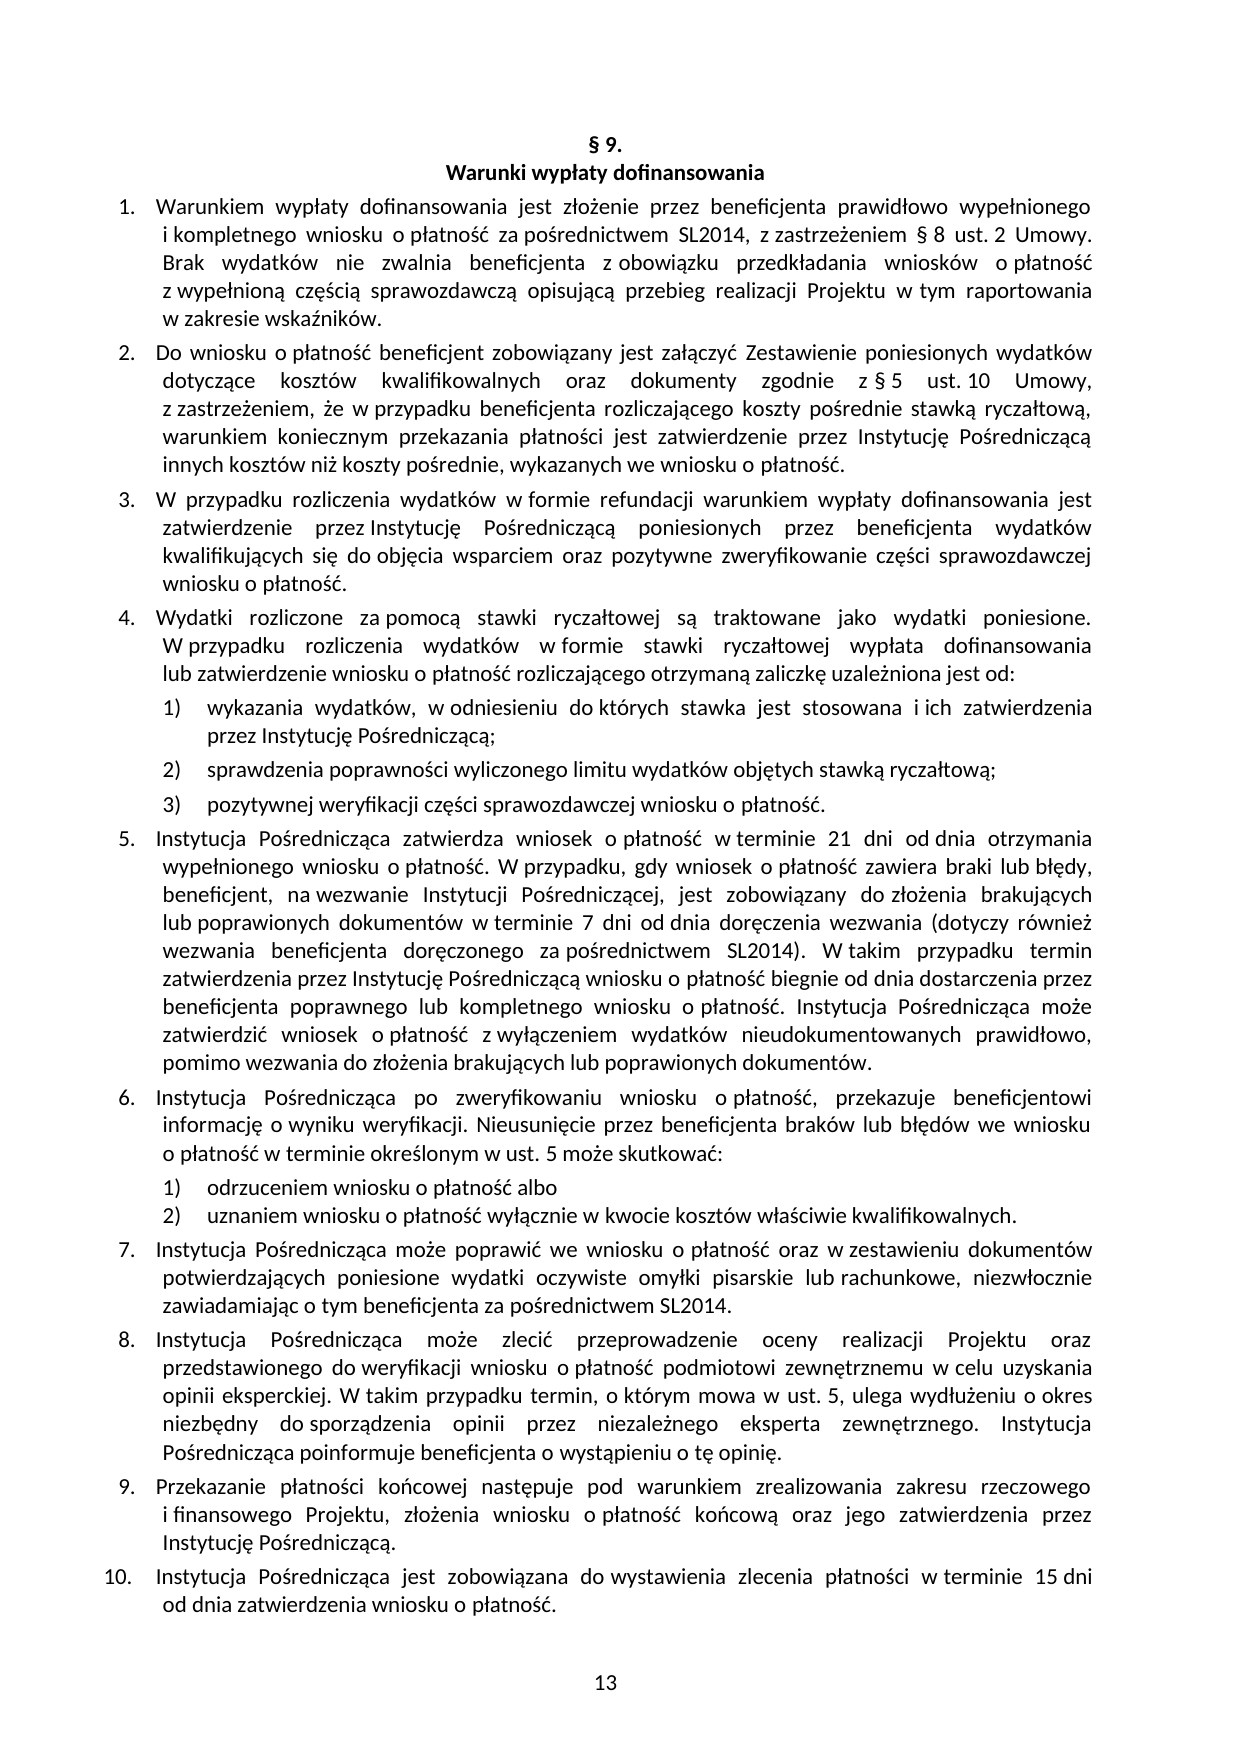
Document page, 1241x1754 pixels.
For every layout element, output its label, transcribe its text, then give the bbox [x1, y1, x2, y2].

list wykazania wydatków, w odniesieniu do których stawka jest stosowana i ich zatwierdzenia przez Instytucję Pośredniczącą; [162, 693, 1092, 749]
list Wydatki rozliczone za pomocą stawki ryczałtowej są traktowane jako wydatki poniesione. W przypadku rozliczenia wydatków w formie stawki ryczałtowej wypłata dofinansowania lub zatwierdzenie wniosku o płatność rozliczającego otrzymaną zaliczkę uzależniona jest od: [118, 603, 1092, 687]
list sprawdzenia poprawności wyliczonego limitu wydatków objętych stawką ryczałtową; [162, 756, 1092, 784]
subtitle § 9. Warunki wypłaty dofinansowania [118, 130, 1092, 186]
list Do wniosku o płatność beneficjent zobowiązany jest załączyć Zestawienie poniesionych wydatków dotyczące kosztów kwalifikowalnych oraz dokumenty zgodnie z § 5 ust. 10 Umowy, z zastrzeżeniem, że w przypadku beneficjenta rozliczającego koszty pośrednie stawką ryczałtową, warunkiem koniecznym przekazania płatności jest zatwierdzenie przez Instytucję Pośredniczącą innych kosztów niż koszty pośrednie, wykazanych we wniosku o płatność. [118, 338, 1092, 478]
list Instytucja Pośrednicząca jest zobowiązana do wystawienia zlecenia płatności w terminie 15 dni od dnia zatwierdzenia wniosku o płatność. [103, 1562, 1092, 1618]
list uznaniem wniosku o płatność wyłącznie w kwocie kosztów właściwie kwalifikowalnych. [162, 1201, 1092, 1229]
list odrzuceniem wniosku o płatność albo [162, 1173, 1092, 1201]
list Przekazanie płatności końcowej następuje pod warunkiem zrealizowania zakresu rzeczowego i finansowego Projektu, złożenia wniosku o płatność końcową oraz jego zatwierdzenia przez Instytucję Pośredniczącą. [118, 1472, 1092, 1556]
list Instytucja Pośrednicząca może zlecić przeprowadzenie oceny realizacji Projektu oraz przedstawionego do weryfikacji wniosku o płatność podmiotowi zewnętrznemu w celu uzyskania opinii eksperckiej. W takim przypadku termin, o którym mowa w ust. 5, ulega wydłużeniu o okres niezbędny do sporządzenia opinii przez niezależnego eksperta zewnętrznego. Instytucja Pośrednicząca poinformuje beneficjenta o wystąpieniu o tę opinię. [118, 1326, 1092, 1466]
list Warunkiem wypłaty dofinansowania jest złożenie przez beneficjenta prawidłowo wypełnionego i kompletnego wniosku o płatność za pośrednictwem SL2014, z zastrzeżeniem § 8 ust. 2 Umowy. Brak wydatków nie zwalnia beneficjenta z obowiązku przedkładania wniosków o płatność z wypełnioną częścią sprawozdawczą opisującą przebieg realizacji Projektu w tym raportowania w zakresie wskaźników. [118, 192, 1092, 332]
list Instytucja Pośrednicząca może poprawić we wniosku o płatność oraz w zestawieniu dokumentów potwierdzających poniesione wydatki oczywiste omyłki pisarskie lub rachunkowe, niezwłocznie zawiadamiając o tym beneficjenta za pośrednictwem SL2014. [118, 1235, 1092, 1319]
list Instytucja Pośrednicząca po zweryfikowaniu wniosku o płatność, przekazuje beneficjentowi informację o wyniku weryfikacji. Nieusunięcie przez beneficjenta braków lub błędów we wniosku o płatność w terminie określonym w ust. 5 może skutkować: [118, 1083, 1092, 1167]
list Instytucja Pośrednicząca zatwierdza wniosek o płatność w terminie 21 dni od dnia otrzymania wypełnionego wniosku o płatność. W przypadku, gdy wniosek o płatność zawiera braki lub błędy, beneficjent, na wezwanie Instytucji Pośredniczącej, jest zobowiązany do złożenia brakujących lub poprawionych dokumentów w terminie 7 dni od dnia doręczenia wezwania (dotyczy również wezwania beneficjenta doręczonego za pośrednictwem SL2014). W takim przypadku termin zatwierdzenia przez Instytucję Pośredniczącą wniosku o płatność biegnie od dnia dostarczenia przez beneficjenta poprawnego lub kompletnego wniosku o płatność. Instytucja Pośrednicząca może zatwierdzić wniosek o płatność z wyłączeniem wydatków nieudokumentowanych prawidłowo, pomimo wezwania do złożenia brakujących lub poprawionych dokumentów. [118, 824, 1092, 1076]
list W przypadku rozliczenia wydatków w formie refundacji warunkiem wypłaty dofinansowania jest zatwierdzenie przez Instytucję Pośredniczącą poniesionych przez beneficjenta wydatków kwalifikujących się do objęcia wsparciem oraz pozytywne zweryfikowanie części sprawozdawczej wniosku o płatność. [118, 485, 1092, 597]
list pozytywnej weryfikacji części sprawozdawczej wniosku o płatność. [162, 790, 1092, 818]
